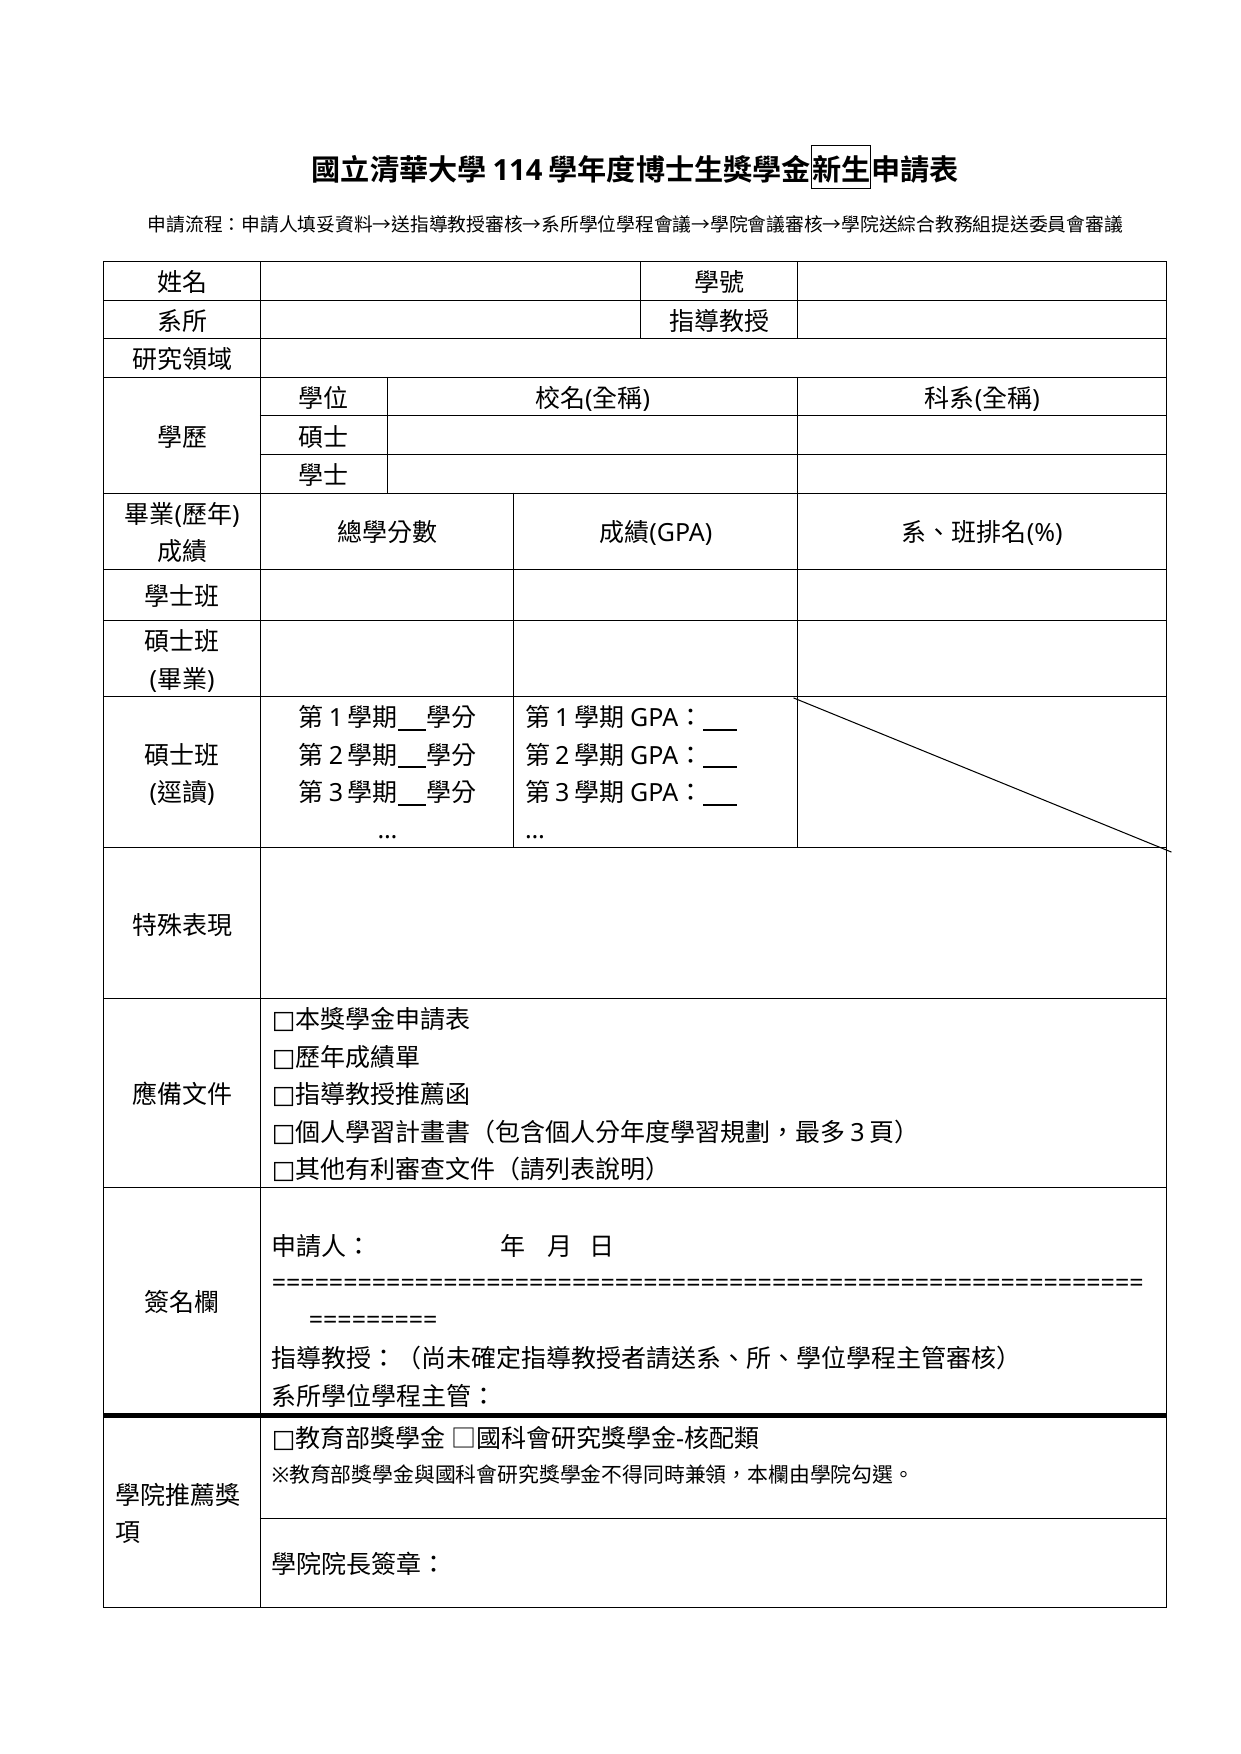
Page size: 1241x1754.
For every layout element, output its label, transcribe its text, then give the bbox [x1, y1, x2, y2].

table_cell 學院推薦獎項 [104, 1418, 260, 1607]
table_cell 科系(全稱) [798, 378, 1166, 415]
table_cell 申請人： 年 月 日 ====================================================================== 指導教授：（尚未確定指導教授者請送系、所、學位學程主管審核） 系所學位學程主管： [261, 1188, 1166, 1413]
table_cell [798, 621, 1166, 696]
table_cell 應備文件 [104, 999, 260, 1187]
table_cell 學士班 [104, 570, 260, 620]
table_cell [261, 570, 513, 620]
table_cell [261, 301, 640, 338]
table_cell □本獎學金申請表 □歷年成績單 □指導教授推薦函 □個人學習計畫書（包含個人分年度學習規劃，最多3頁） □其他有利審查文件（請列表說明） [261, 999, 1166, 1187]
table_cell [798, 455, 1166, 492]
table_cell 第1學期 GPA： 第2學期 GPA： 第3學期 GPA： … [514, 697, 797, 847]
table_cell [514, 570, 797, 620]
table_cell [798, 416, 1166, 454]
text 申請流程：申請人填妥資料→送指導教授審核→系所學位學程會議→學院會議審核→學院送綜合教務組提送委員會審議 [148, 205, 1137, 242]
table_cell [798, 697, 1166, 847]
table_cell 校名(全稱) [388, 378, 797, 415]
table_header 姓名 [104, 262, 260, 300]
table_header [798, 262, 1166, 300]
table_cell 學歷 [104, 378, 260, 492]
table_cell 畢業(歷年)成績 [104, 494, 260, 568]
table_cell [261, 621, 513, 696]
table_cell [388, 416, 797, 454]
table_cell 學士 [261, 455, 387, 492]
table_cell 簽名欄 [104, 1188, 260, 1413]
table_cell 特殊表現 [104, 848, 260, 998]
table_cell [388, 455, 797, 492]
table_cell 成績(GPA) [514, 494, 797, 568]
table_cell 第1學期 學分 第2學期 學分 第3學期 學分 … [261, 697, 513, 847]
table_cell 總學分數 [261, 494, 513, 568]
table_cell 系所 [104, 301, 260, 338]
table_cell 學位 [261, 378, 387, 415]
table_cell [261, 339, 1166, 377]
table_header [261, 262, 640, 300]
table_cell 系、班排名(%) [798, 494, 1166, 568]
table_cell 研究領域 [104, 339, 260, 377]
table_cell 指導教授 [641, 301, 797, 338]
table_cell 碩士 [261, 416, 387, 454]
table_cell 學院院長簽章： [261, 1519, 1166, 1607]
table_cell [261, 848, 1166, 998]
table_cell 碩士班 (畢業) [104, 621, 260, 696]
table_cell [798, 570, 1166, 620]
table_cell [798, 301, 1166, 338]
table_cell □教育部獎學金 □國科會研究獎學金-核配類 ※教育部獎學金與國科會研究獎學金不得同時兼領，本欄由學院勾選。 [261, 1418, 1166, 1518]
table_cell 碩士班 (逕讀) [104, 697, 260, 847]
table_header 學號 [641, 262, 797, 300]
text 國立清華大學114學年度博士生獎學金新生申請表 [162, 130, 1107, 205]
table_cell [514, 621, 797, 696]
